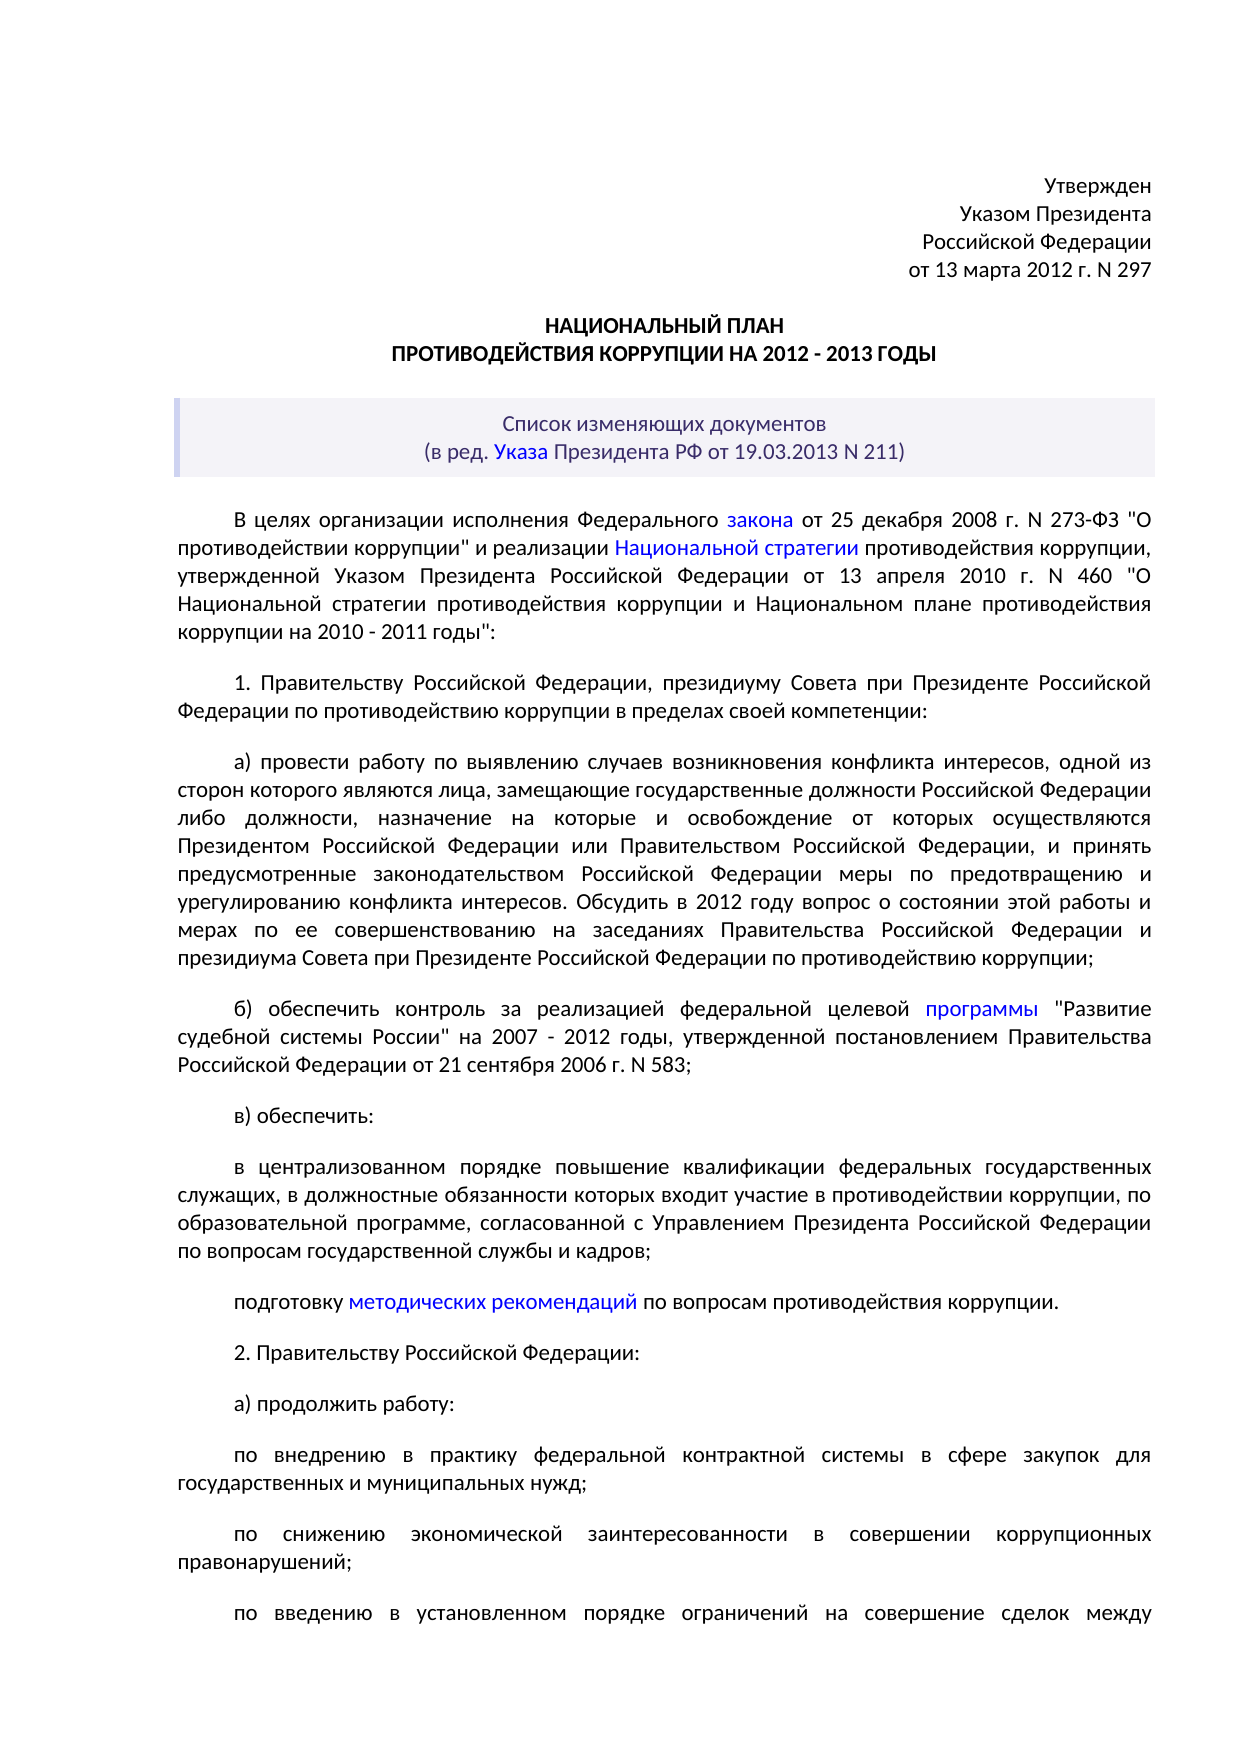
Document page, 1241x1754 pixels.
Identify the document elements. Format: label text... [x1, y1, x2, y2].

text а) провести работу по выявлению случаев возникновения конфликта интересов, одной из сторон которого являются лица, замещающие государственные должности Российской Федерации либо должности, назначение на которые и освобождение от которых осуществляются Президентом Российской Федерации или Правительством Российской Федерации, и принять предусмотренные законодательством Российской Федерации меры по предотвращению и урегулированию конфликта интересов. Обсудить в 2012 году вопрос о состоянии этой работы и мерах по ее совершенствованию на заседаниях Правительства Российской Федерации и президиума Совета при Президенте Российской Федерации по противодействию коррупции; [177, 747, 1152, 971]
title ПРОТИВОДЕЙСТВИЯ КОРРУПЦИИ НА 2012 - 2013 ГОДЫ [177, 339, 1152, 367]
text а) продолжить работу: [177, 1389, 1152, 1417]
text Российской Федерации [177, 227, 1152, 255]
text 1. Правительству Российской Федерации, президиуму Совета при Президенте Российской Федерации по противодействию коррупции в пределах своей компетенции: [177, 668, 1152, 724]
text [177, 1598, 1152, 1626]
text от 13 марта 2012 г. N 297 [177, 255, 1152, 283]
title НАЦИОНАЛЬНЫЙ ПЛАН [177, 311, 1152, 339]
table_header Список изменяющих документов (в ред. Указа Президента РФ от 19.03.2013 N 211) [180, 398, 1149, 477]
text в централизованном порядке повышение квалификации федеральных государственных служащих, в должностные обязанности которых входит участие в противодействии коррупции, по образовательной программе, согласованной с Управлением Президента Российской Федерации по вопросам государственной службы и кадров; [177, 1152, 1152, 1264]
text по внедрению в практику федеральной контрактной системы в сфере закупок для государственных и муниципальных нужд; [177, 1440, 1152, 1496]
text 2. Правительству Российской Федерации: [177, 1338, 1152, 1366]
text В целях организации исполнения Федерального закона от 25 декабря 2008 г. N 273-ФЗ "О противодействии коррупции" и реализации Национальной стратегии противодействия коррупции, утвержденной Указом Президента Российской Федерации от 13 апреля 2010 г. N 460 "О Национальной стратегии противодействия коррупции и Национальном плане противодействия коррупции на 2010 - 2011 годы": [177, 505, 1152, 645]
text по снижению экономической заинтересованности в совершении коррупционных правонарушений; [177, 1519, 1152, 1575]
text Указом Президента [177, 199, 1152, 227]
text б) обеспечить контроль за реализацией федеральной целевой программы "Развитие судебной системы России" на 2007 - 2012 годы, утвержденной постановлением Правительства Российской Федерации от 21 сентября 2006 г. N 583; [177, 994, 1152, 1078]
text подготовку методических рекомендаций по вопросам противодействия коррупции. [177, 1287, 1152, 1315]
text Утвержден [177, 171, 1152, 199]
text в) обеспечить: [177, 1101, 1152, 1129]
